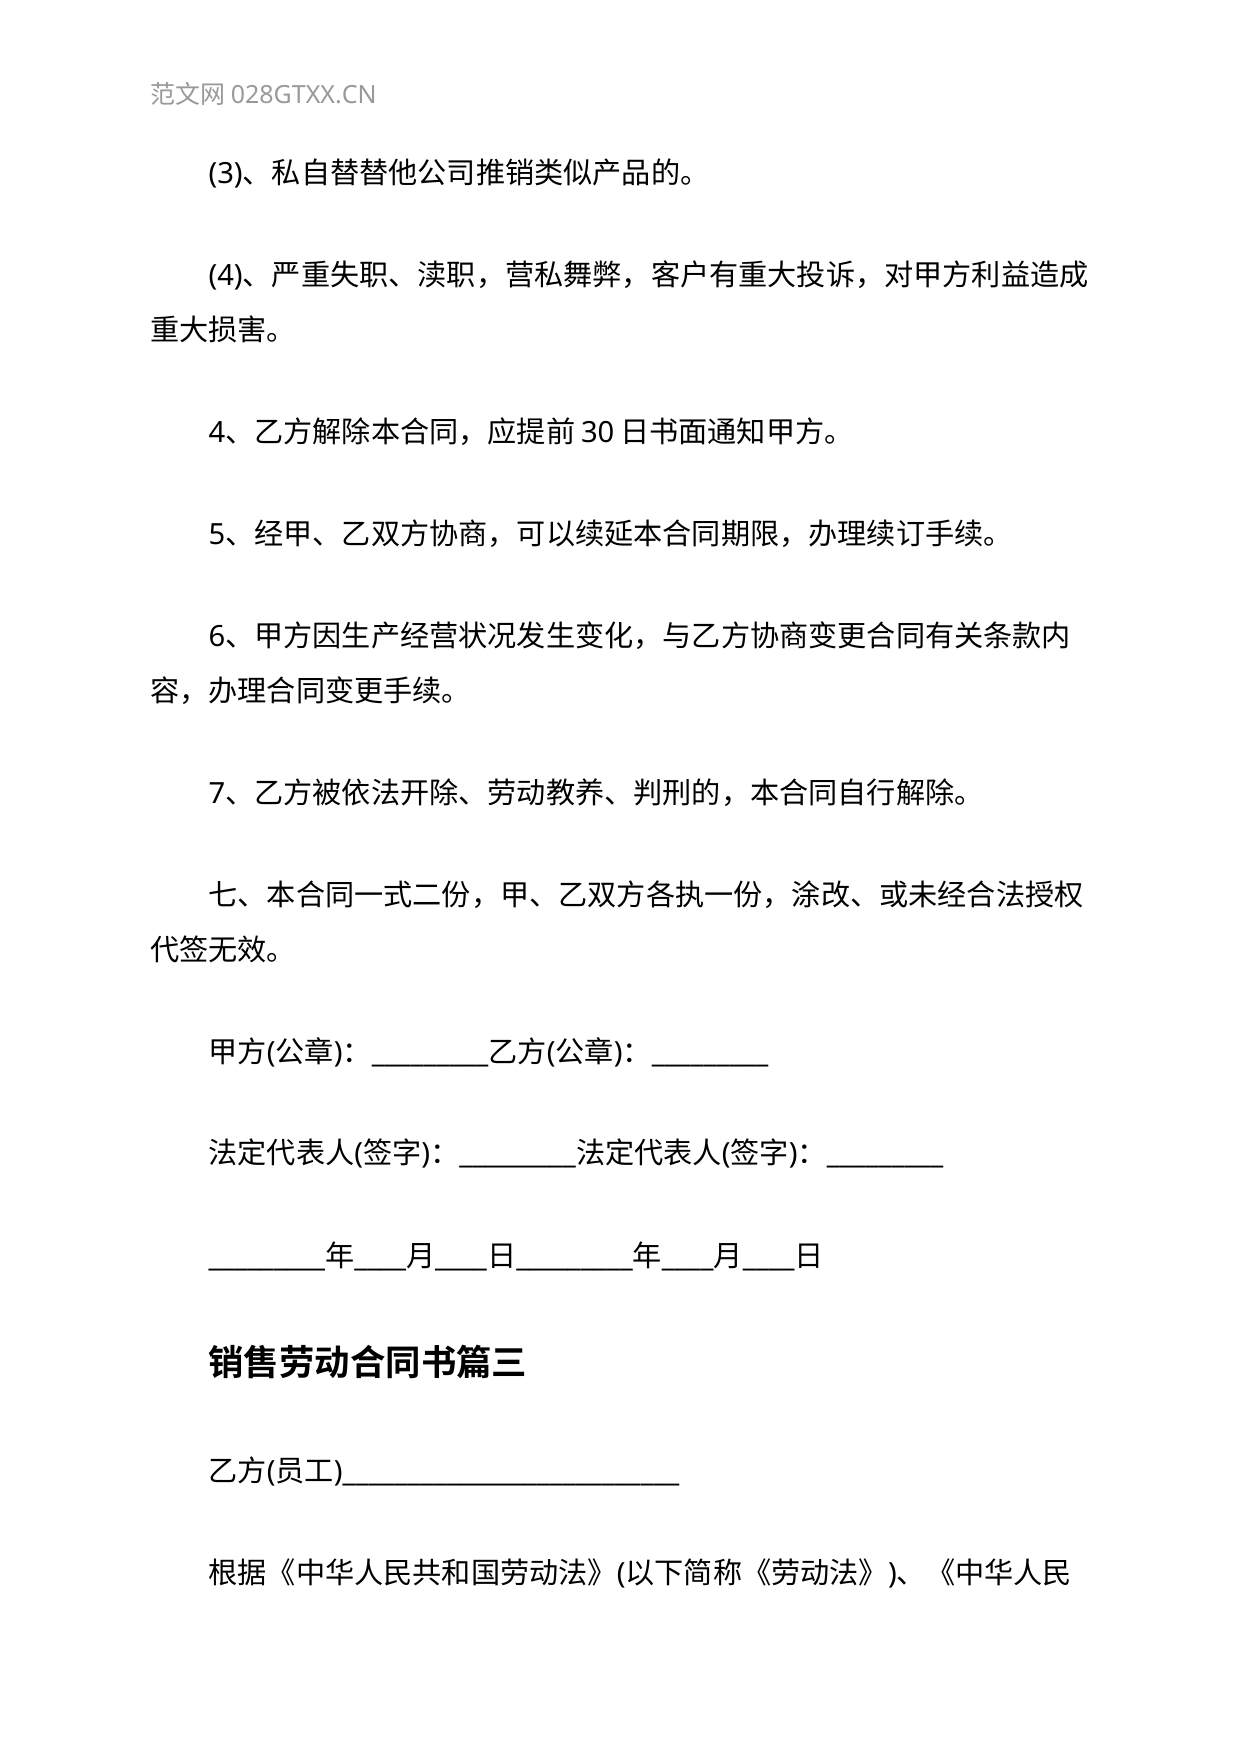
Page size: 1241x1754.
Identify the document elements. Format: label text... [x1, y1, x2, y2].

text _________年____月____日_________年____月____日 [150, 1232, 1090, 1274]
text 7、乙方被依法开除、劳动教养、判刑的，本合同自行解除。 [150, 769, 1090, 812]
text (3)、私自替替他公司推销类似产品的。 [150, 150, 1090, 192]
text 乙方(员工)__________________________ [150, 1447, 1090, 1490]
text 甲方(公章)：_________乙方(公章)：_________ [150, 1028, 1090, 1071]
text 5、经甲、乙双方协商，可以续延本合同期限，办理续订手续。 [150, 511, 1090, 553]
text (4)、严重失职、渎职，营私舞弊，客户有重大投诉，对甲方利益造成重大损害。 [150, 252, 1090, 349]
text 七、本合同一式二份，甲、乙双方各执一份，涂改、或未经合法授权代签无效。 [150, 871, 1090, 969]
text 法定代表人(签字)：_________法定代表人(签字)：_________ [150, 1130, 1090, 1172]
text 4、乙方解除本合同，应提前30日书面通知甲方。 [150, 409, 1090, 451]
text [150, 1549, 1090, 1592]
text 6、甲方因生产经营状况发生变化，与乙方协商变更合同有关条款内容，办理合同变更手续。 [150, 613, 1090, 710]
text 销售劳动合同书篇三 [150, 1334, 1090, 1385]
